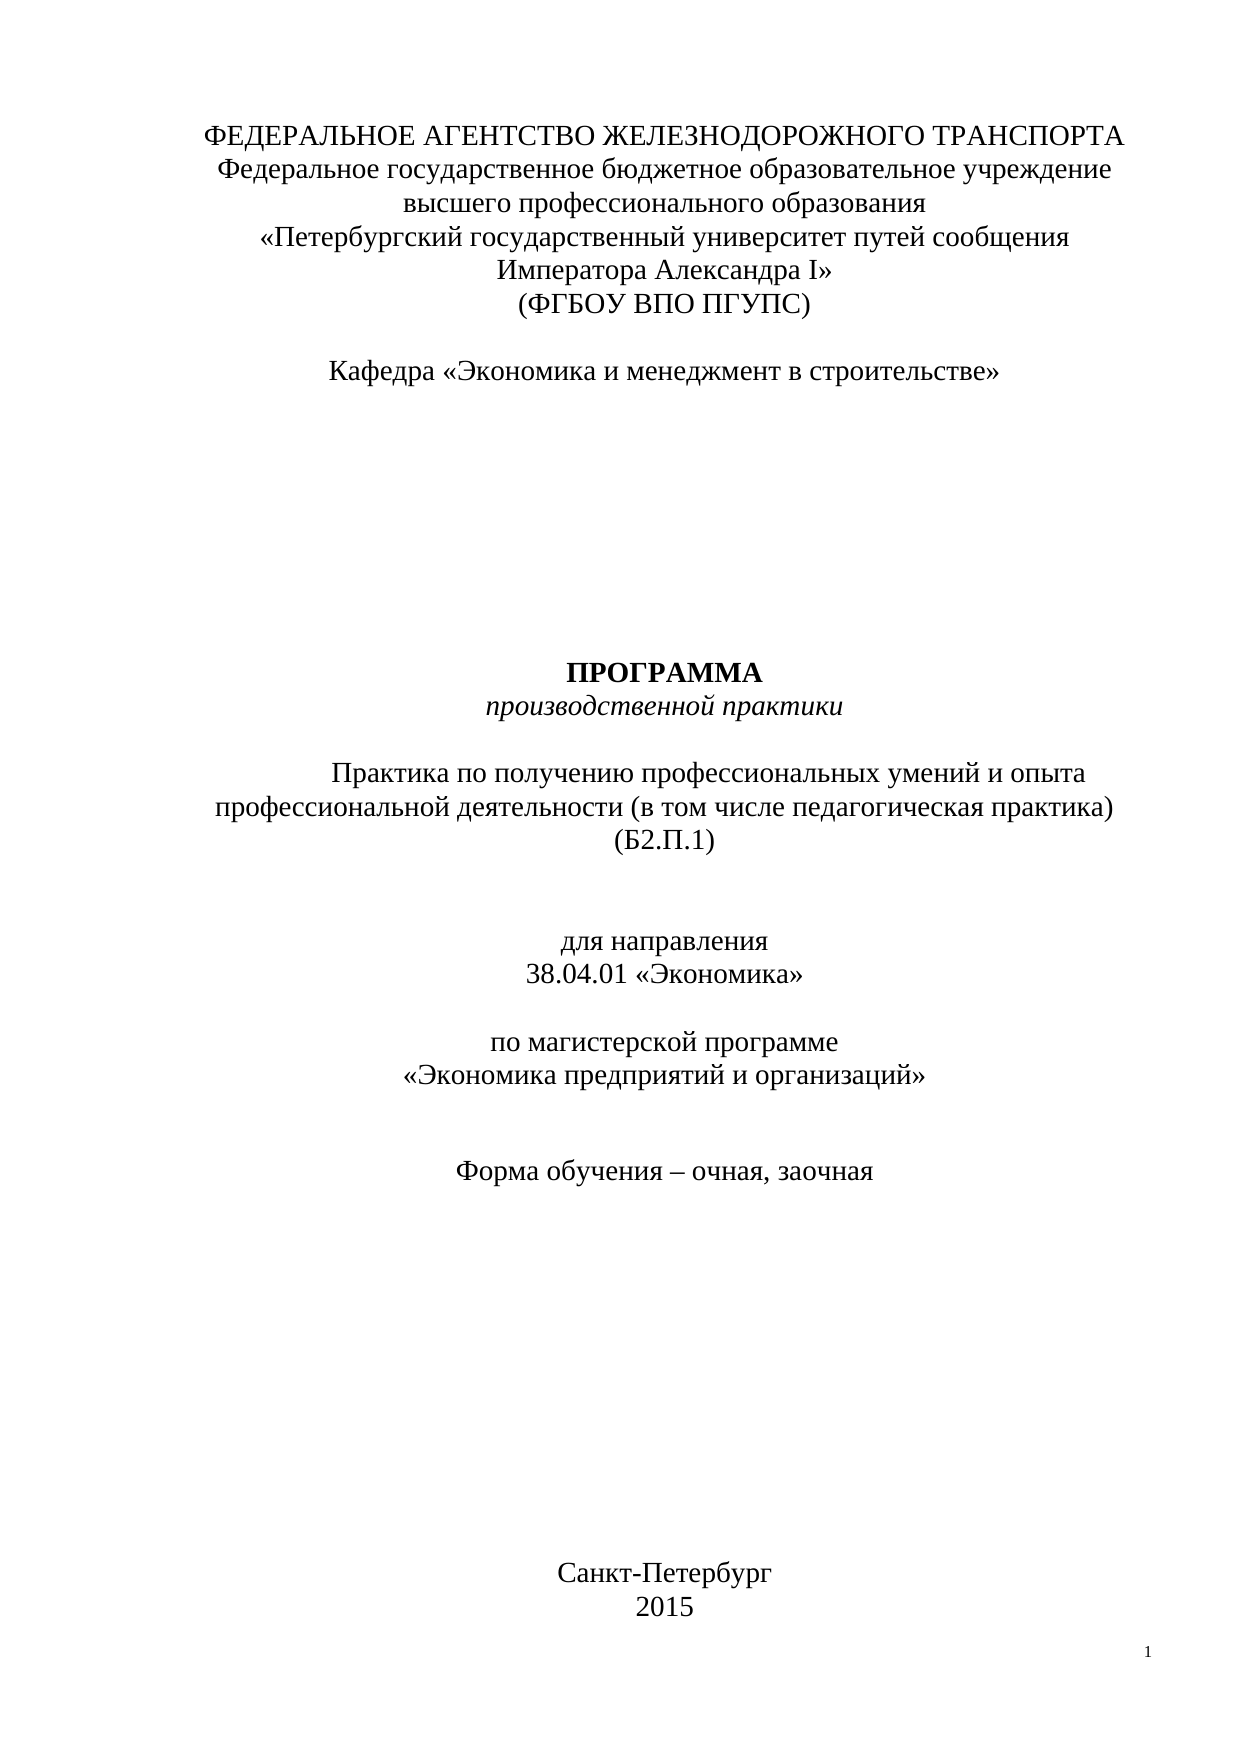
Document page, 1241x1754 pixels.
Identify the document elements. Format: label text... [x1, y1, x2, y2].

text Форма обучения – очная, заочная [177, 1153, 1152, 1187]
text (ФГБОУ ВПО ПГУПС) [177, 286, 1152, 319]
text 2015 [177, 1589, 1152, 1623]
text Санкт-Петербург [177, 1556, 1152, 1589]
text ПРОГРАММА [177, 655, 1152, 688]
text 38.04.01 «Экономика» [177, 957, 1152, 990]
text Кафедра «Экономика и менеджмент в строительстве» [177, 353, 1152, 386]
text «Экономика предприятий и организаций» [177, 1057, 1152, 1091]
text по магистерской программе [177, 1024, 1152, 1057]
text Федеральное государственное бюджетное образовательное учреждение высшего профессионального образования [177, 152, 1152, 219]
text «Петербургский государственный университет путей сообщения [177, 219, 1152, 252]
text Практика по получению профессиональных умений и опыта профессиональной деятельности (в том числе педагогическая практика) (Б2.П.1) [177, 755, 1152, 856]
text ФЕДЕРАЛЬНОЕ АГЕНТСТВО ЖЕЛЕЗНОДОРОЖНОГО ТРАНСПОРТА [177, 118, 1152, 152]
text для направления [177, 923, 1152, 957]
text Императора Александра I» [177, 252, 1152, 286]
text производственной практики [177, 688, 1152, 722]
